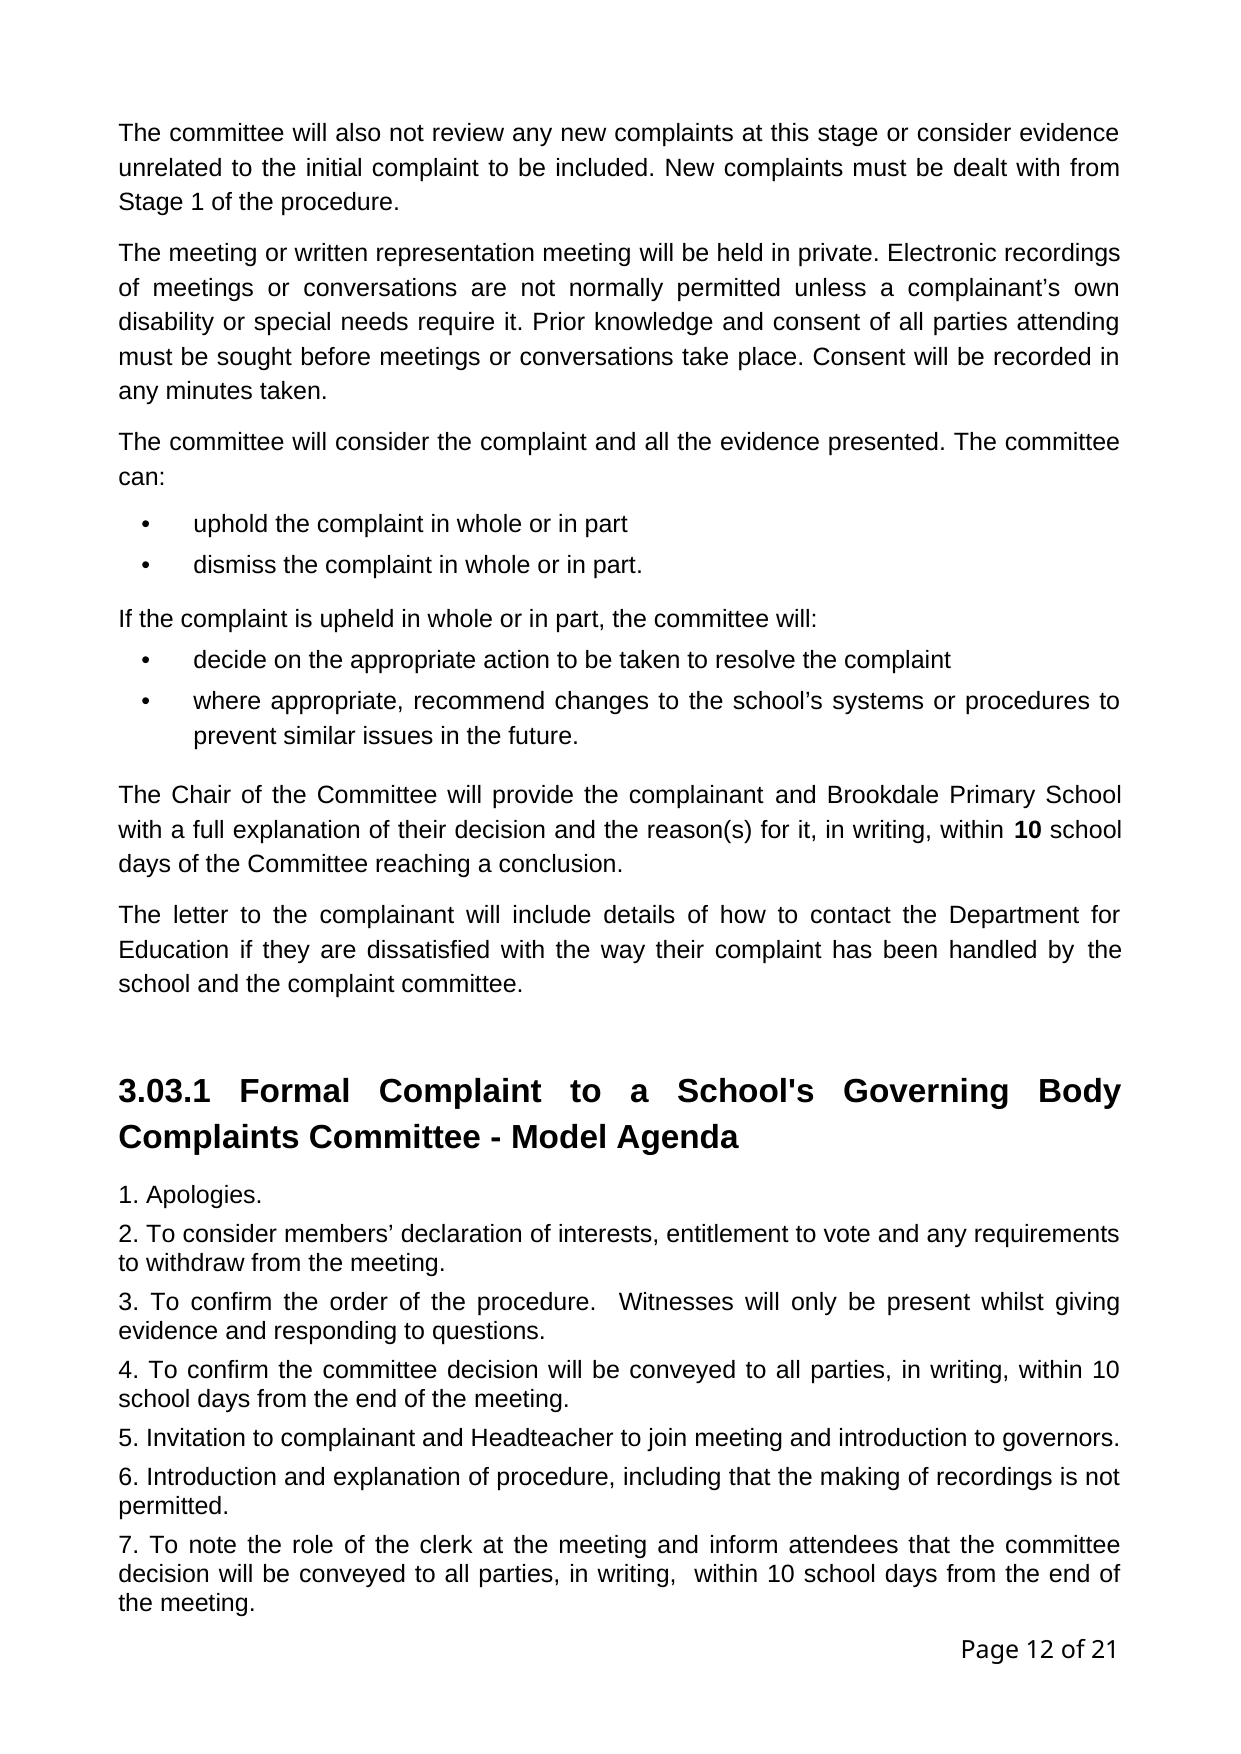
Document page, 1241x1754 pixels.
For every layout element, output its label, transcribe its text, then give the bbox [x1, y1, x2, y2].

text The committee will consider the complaint and all the evidence presented. The committee can: [118, 427, 1122, 491]
text The Chair of the Committee will provide the complainant and Brookdale Primary School with a full explanation of their decision and the reason(s) for it, in writing, within 10 school days of the Committee reaching a conclusion. [118, 780, 1122, 878]
text 3. To confirm the order of the procedure. Witnesses will only be present whilst giving evidence and responding to questions. [118, 1287, 1122, 1345]
text 3.03.1 Formal Complaint to a School's Governing Body Complaints Committee - Model Agenda [118, 1072, 1122, 1156]
text 4. To confirm the committee decision will be conveyed to all parties, in writing, within 10 school days from the end of the meeting. [118, 1355, 1122, 1413]
text The meeting or written representation meeting will be held in private. Electronic recordings of meetings or conversations are not normally permitted unless a complainant’s own disability or special needs require it. Prior knowledge and consent of all parties attending must be sought before meetings or conversations take place. Consent will be recorded in any minutes taken. [118, 238, 1122, 405]
text The committee will also not review any new complaints at this stage or consider evidence unrelated to the initial complaint to be included. New complaints must be dealt with from Stage 1 of the procedure. [118, 118, 1122, 216]
list uphold the complaint in whole or in part [141, 509, 1122, 537]
text 2. To consider members’ declaration of interests, entitlement to vote and any requirements to withdraw from the meeting. [118, 1219, 1122, 1277]
text The letter to the complainant will include details of how to contact the Department for Education if they are dissatisfied with the way their complaint has been handled by the school and the complaint committee. [118, 900, 1122, 998]
text If the complaint is upheld in whole or in part, the committee will: [118, 604, 1122, 632]
text 7. To note the role of the clerk at the meeting and inform attendees that the committee decision will be conveyed to all parties, in writing, within 10 school days from the end of the meeting. [118, 1530, 1122, 1617]
text 5. Invitation to complainant and Headteacher to join meeting and introduction to governors. [118, 1423, 1122, 1452]
list where appropriate, recommend changes to the school’s systems or procedures to prevent similar issues in the future. [141, 686, 1122, 749]
text 1. Apologies. [118, 1180, 1122, 1209]
list decide on the appropriate action to be taken to resolve the complaint [141, 645, 1122, 674]
text 6. Introduction and explanation of procedure, including that the making of recordings is not permitted. [118, 1462, 1122, 1520]
list dismiss the complaint in whole or in part. [141, 550, 1122, 579]
